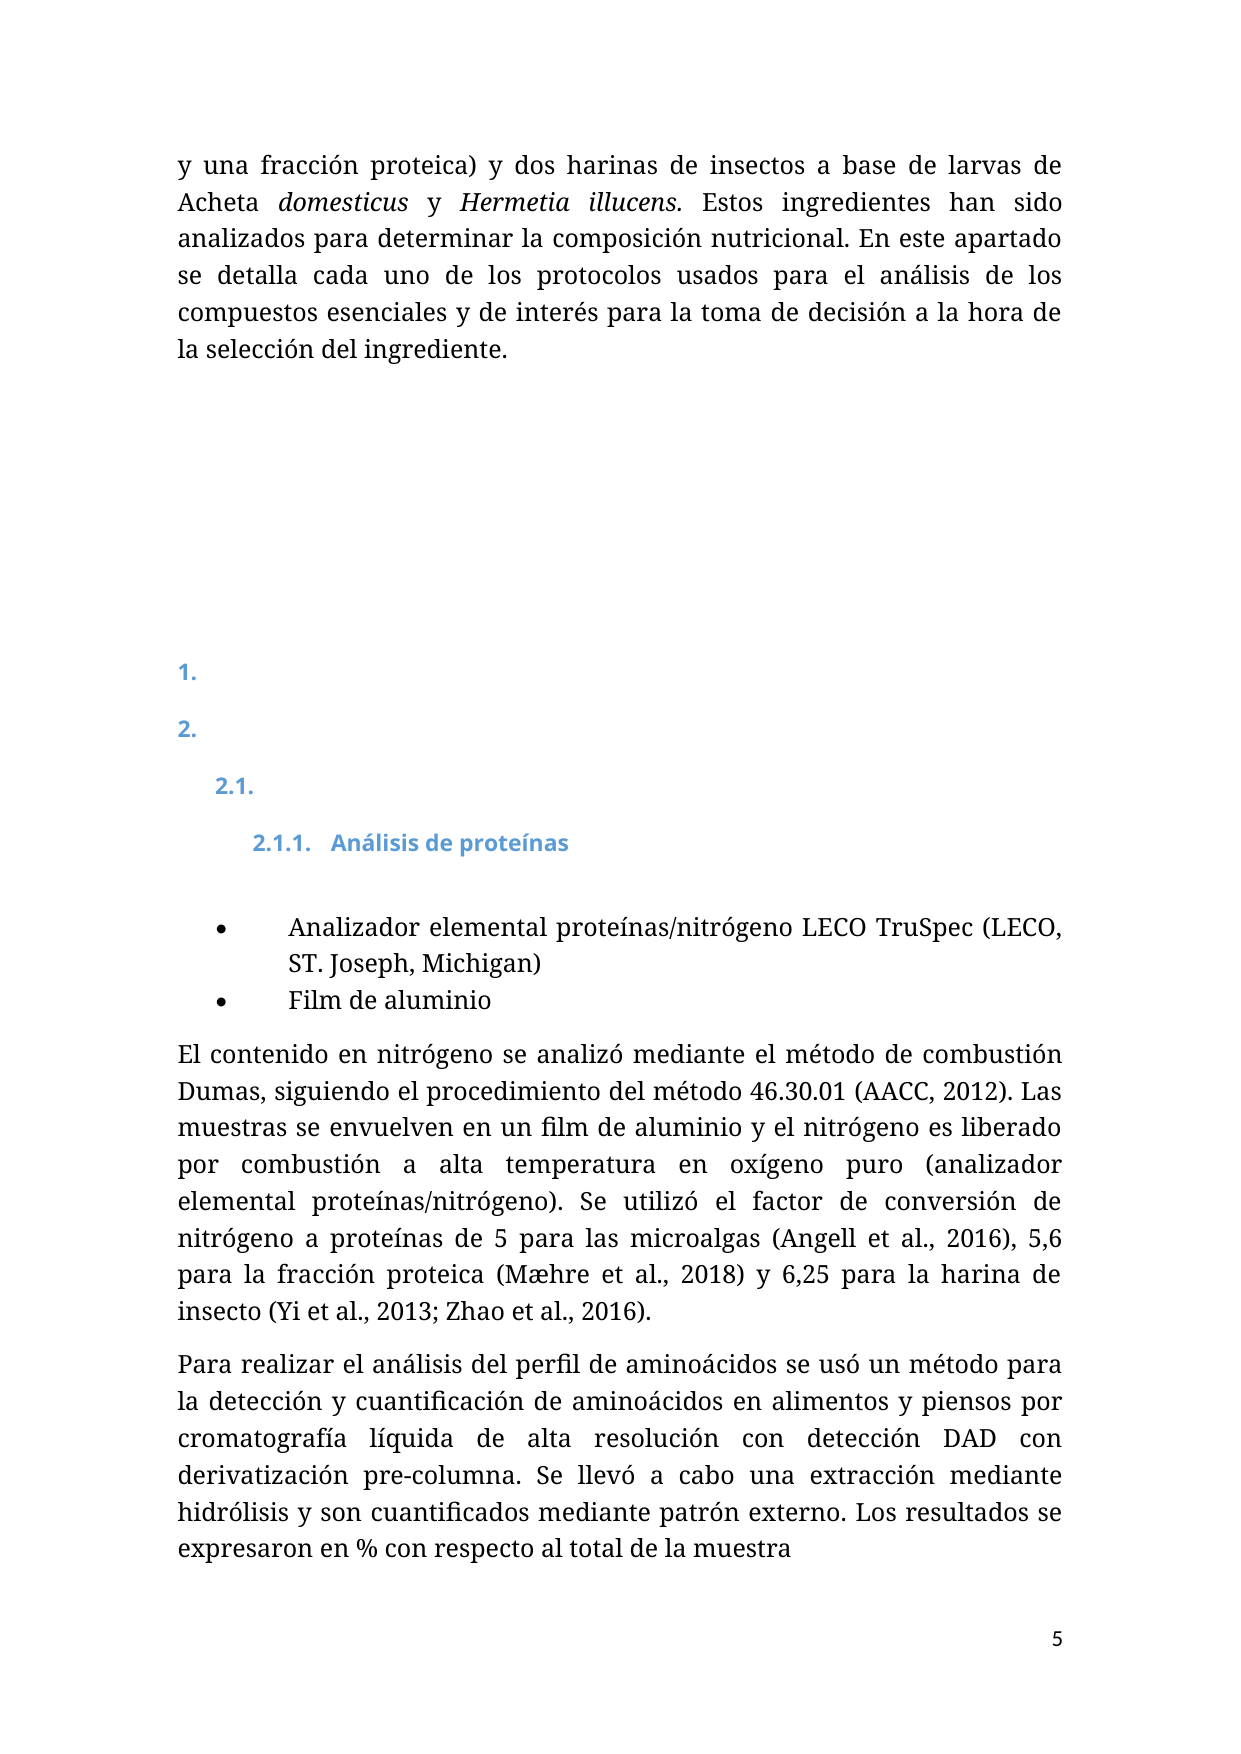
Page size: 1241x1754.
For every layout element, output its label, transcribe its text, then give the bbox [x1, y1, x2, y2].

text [177, 148, 1063, 366]
text El contenido en nitrógeno se analizó mediante el método de combustión Dumas, siguiendo el procedimiento del método 46.30.01 (AACC, 2012). Las muestras se envuelven en un film de aluminio y el nitrógeno es liberado por combustión a alta temperatura en oxígeno puro (analizador elemental proteínas/nitrógeno). Se utilizó el factor de conversión de nitrógeno a proteínas de 5 para las microalgas (Angell et al., 2016), 5,6 para la fracción proteica (Mæhre et al., 2018) y 6,25 para la harina de insecto (Yi et al., 2013; Zhao et al., 2016). [177, 1036, 1063, 1328]
list Analizador elemental proteínas/nitrógeno LECO TruSpec (LECO, ST. Joseph, Michigan) [215, 909, 1063, 980]
text Para realizar el análisis del perfil de aminoácidos se usó un método para la detección y cuantificación de aminoácidos en alimentos y piensos por cromatografía líquida de alta resolución con detección DAD con derivatización pre-columna. Se llevó a cabo una extracción mediante hidrólisis y son cuantificados mediante patrón externo. Los resultados se expresaron en % con respecto al total de la muestra [177, 1347, 1063, 1565]
subtitle Análisis de proteínas [252, 827, 1063, 858]
list Film de aluminio [215, 983, 1063, 1017]
